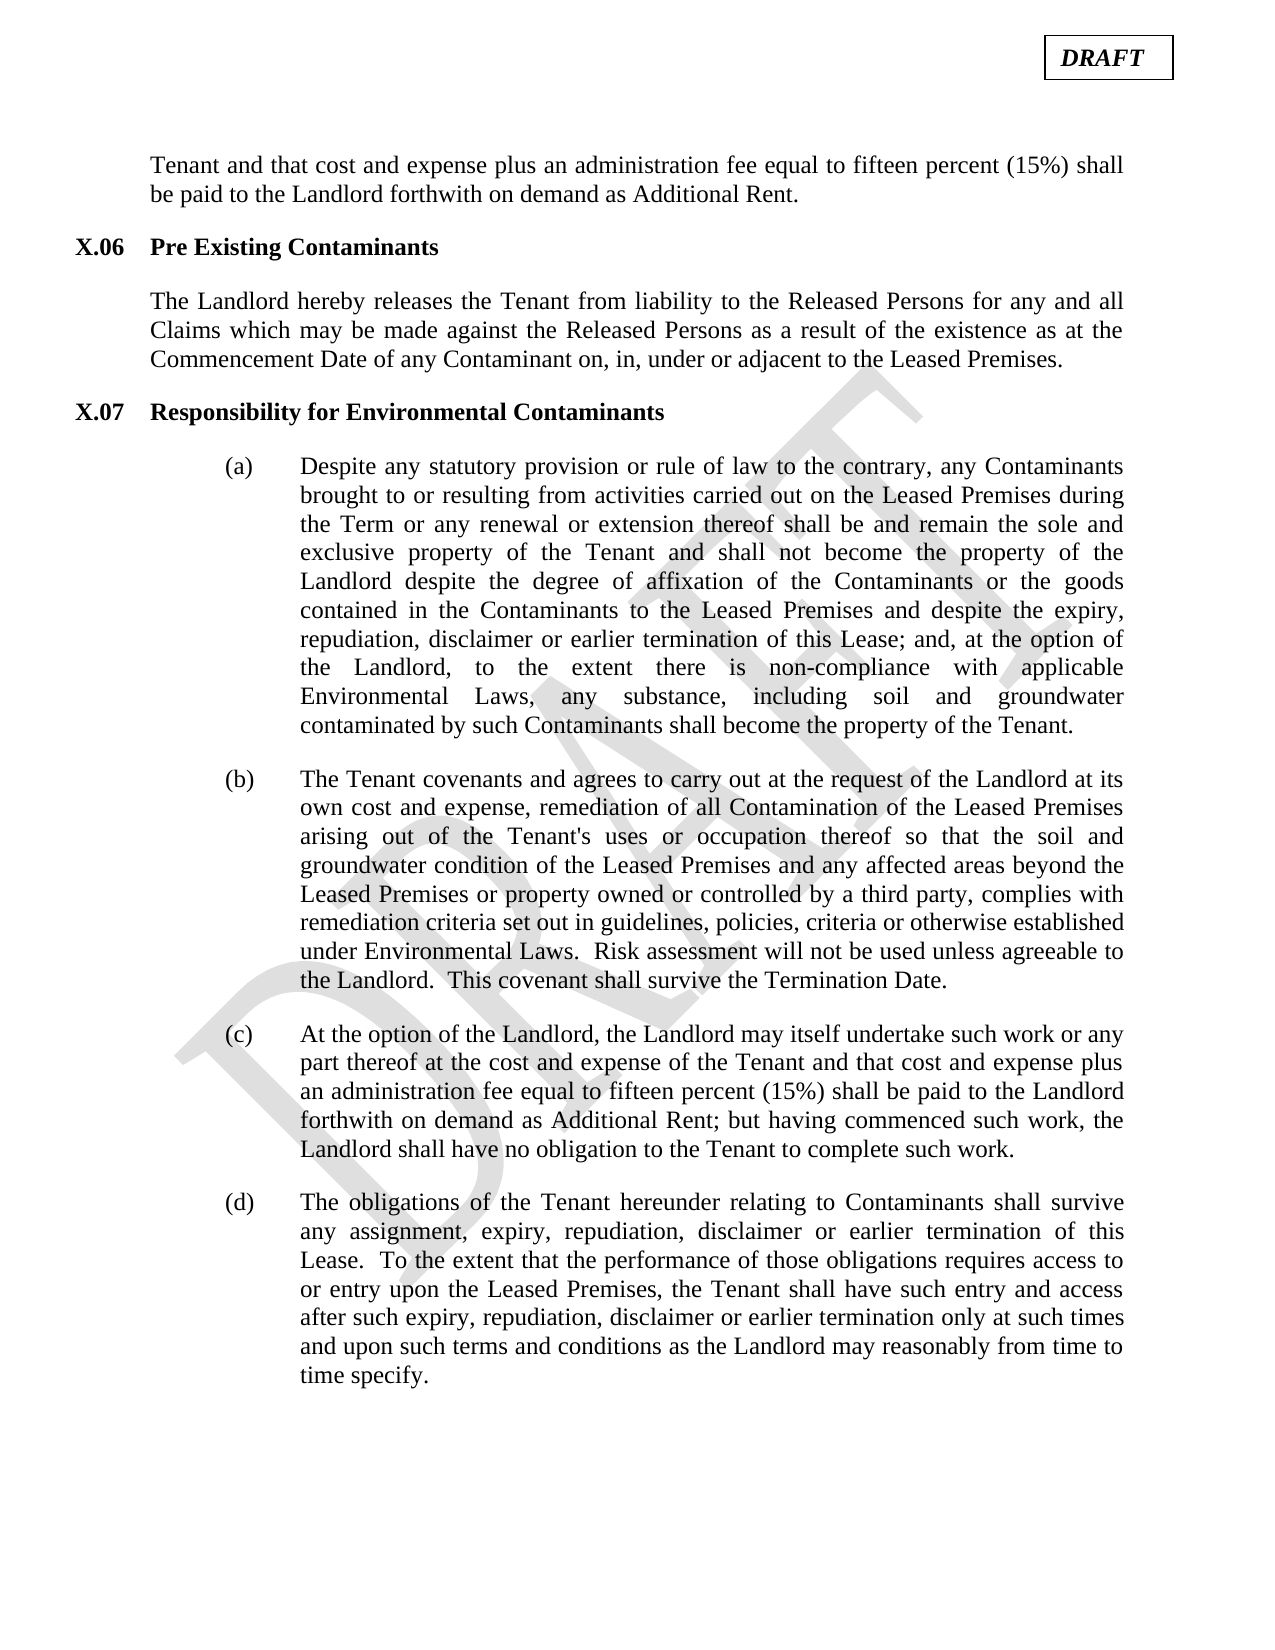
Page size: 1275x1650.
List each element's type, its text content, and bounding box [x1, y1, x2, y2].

text At the option of the Landlord, the Landlord may itself undertake such work or any part thereof at the cost and expense of the Tenant and that cost and expense plus an administration fee equal to fifteen percent (15%) shall be paid to the Landlord forthwith on demand as Additional Rent; but having commenced such work, the Landlord shall have no obligation to the Tenant to complete such work. [225, 1019, 1125, 1162]
text Despite any statutory provision or rule of law to the contrary, any Contaminants brought to or resulting from activities carried out on the Leased Premises during the Term or any renewal or extension thereof shall be and remain the sole and exclusive property of the Tenant and shall not become the property of the Landlord despite the degree of affixation of the Contaminants or the goods contained in the Contaminants to the Leased Premises and despite the expiry, repudiation, disclaimer or earlier termination of this Lease; and, at the option of the Landlord, to the extent there is non-compliance with applicable Environmental Laws, any substance, including soil and groundwater contaminated by such Contaminants shall become the property of the Tenant. [225, 451, 1125, 739]
text Pre Existing Contaminants [75, 232, 1125, 261]
text The Tenant covenants and agrees to carry out at the request of the Landlord at its own cost and expense, remediation of all Contamination of the Leased Premises arising out of the Tenant's uses or occupation thereof so that the soil and groundwater condition of the Leased Premises and any affected areas beyond the Leased Premises or property owned or controlled by a third party, complies with remediation criteria set out in guidelines, policies, criteria or otherwise established under Environmental Laws. Risk assessment will not be used unless agreeable to the Landlord. This covenant shall survive the Termination Date. [225, 764, 1125, 994]
text Responsibility for Environmental Contaminants [75, 397, 1125, 426]
text The obligations of the Tenant hereunder relating to Contaminants shall survive any assignment, expiry, repudiation, disclaimer or earlier termination of this Lease. To the extent that the performance of those obligations requires access to or entry upon the Leased Premises, the Tenant shall have such entry and access after such expiry, repudiation, disclaimer or earlier termination only at such times and upon such terms and conditions as the Landlord may reasonably from time to time specify. [225, 1187, 1125, 1389]
text The Landlord hereby releases the Tenant from liability to the Released Persons for any and all Claims which may be made against the Released Persons as a result of the existence as at the Commencement Date of any Contaminant on, in, under or adjacent to the Leased Premises. [150, 286, 1125, 372]
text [150, 150, 1125, 207]
